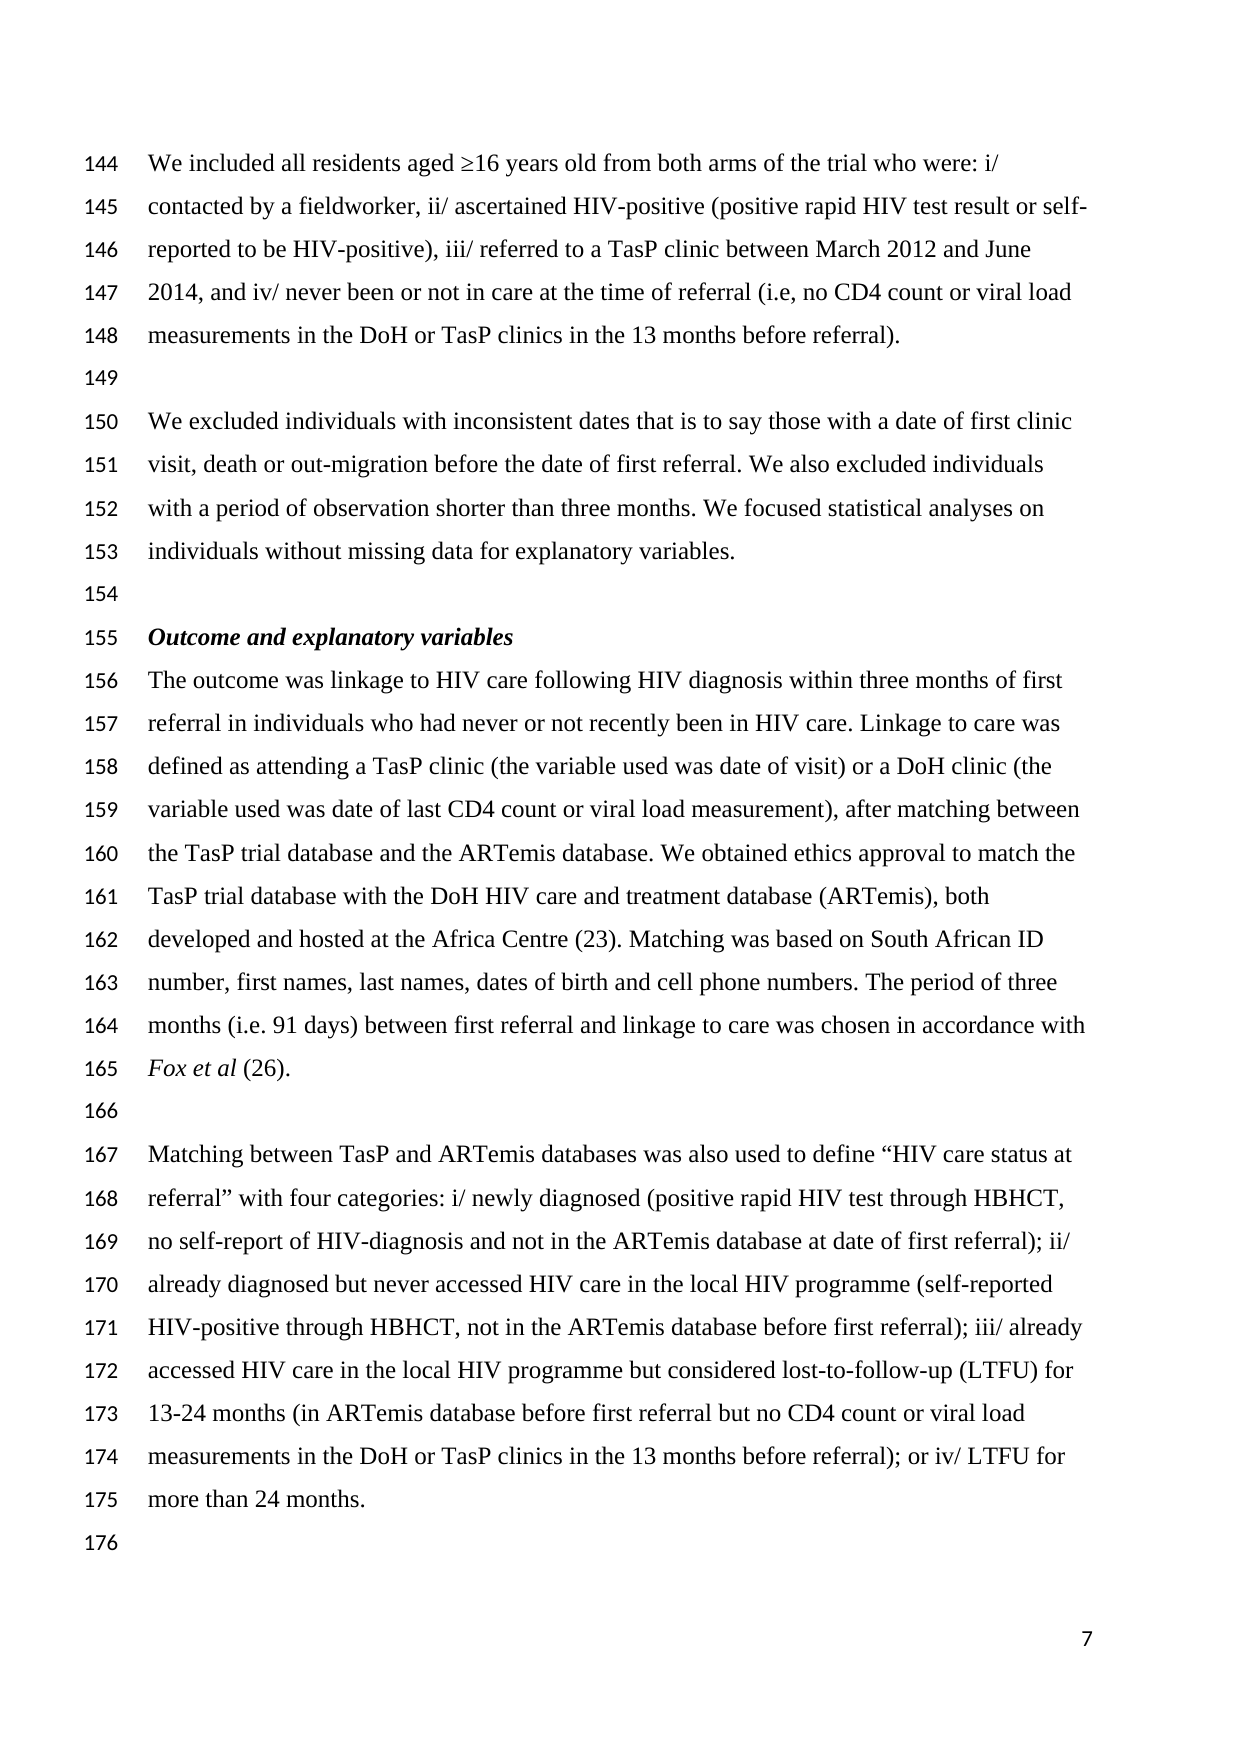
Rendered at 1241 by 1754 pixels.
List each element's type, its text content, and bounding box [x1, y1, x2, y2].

text Matching between TasP and ARTemis databases was also used to define “HIV care status at referral” with four categories: i/ newly diagnosed (positive rapid HIV test through HBHCT, no self-report of HIV-diagnosis and not in the ARTemis database at date of first referral); ii/ already diagnosed but never accessed HIV care in the local HIV programme (self-reported HIV-positive through HBHCT, not in the ARTemis database before first referral); iii/ already accessed HIV care in the local HIV programme but considered lost-to-follow-up (LTFU) for 13-24 months (in ARTemis database before first referral but no CD4 count or viral load measurements in the DoH or TasP clinics in the 13 months before referral); or iv/ LTFU for more than 24 months. [148, 1139, 1092, 1513]
text We included all residents aged ≥16 years old from both arms of the trial who were: i/ contacted by a fieldworker, ii/ ascertained HIV-positive (positive rapid HIV test result or self-reported to be HIV-positive), iii/ referred to a TasP clinic between March 2012 and June 2014, and iv/ never been or not in care at the time of referral (i.e, no CD4 count or viral load measurements in the DoH or TasP clinics in the 13 months before referral). [148, 148, 1092, 349]
text The outcome was linkage to HIV care following HIV diagnosis within three months of first referral in individuals who had never or not recently been in HIV care. Linkage to care was defined as attending a TasP clinic (the variable used was date of visit) or a DoH clinic (the variable used was date of last CD4 count or viral load measurement), after matching between the TasP trial database and the ARTemis database. We obtained ethics approval to match the TasP trial database with the DoH HIV care and treatment database (ARTemis), both developed and hosted at the Africa Centre (23). Matching was based on South African ID number, first names, last names, dates of birth and cell phone numbers. The period of three months (i.e. 91 days) between first referral and linkage to care was chosen in accordance with Fox et al (26). [148, 665, 1092, 1082]
text We excluded individuals with inconsistent dates that is to say those with a date of first clinic visit, death or out-migration before the date of first referral. We also excluded individuals with a period of observation shorter than three months. We focused statistical analyses on individuals without missing data for explanatory variables. [148, 406, 1092, 564]
text Outcome and explanatory variables [148, 622, 1092, 651]
